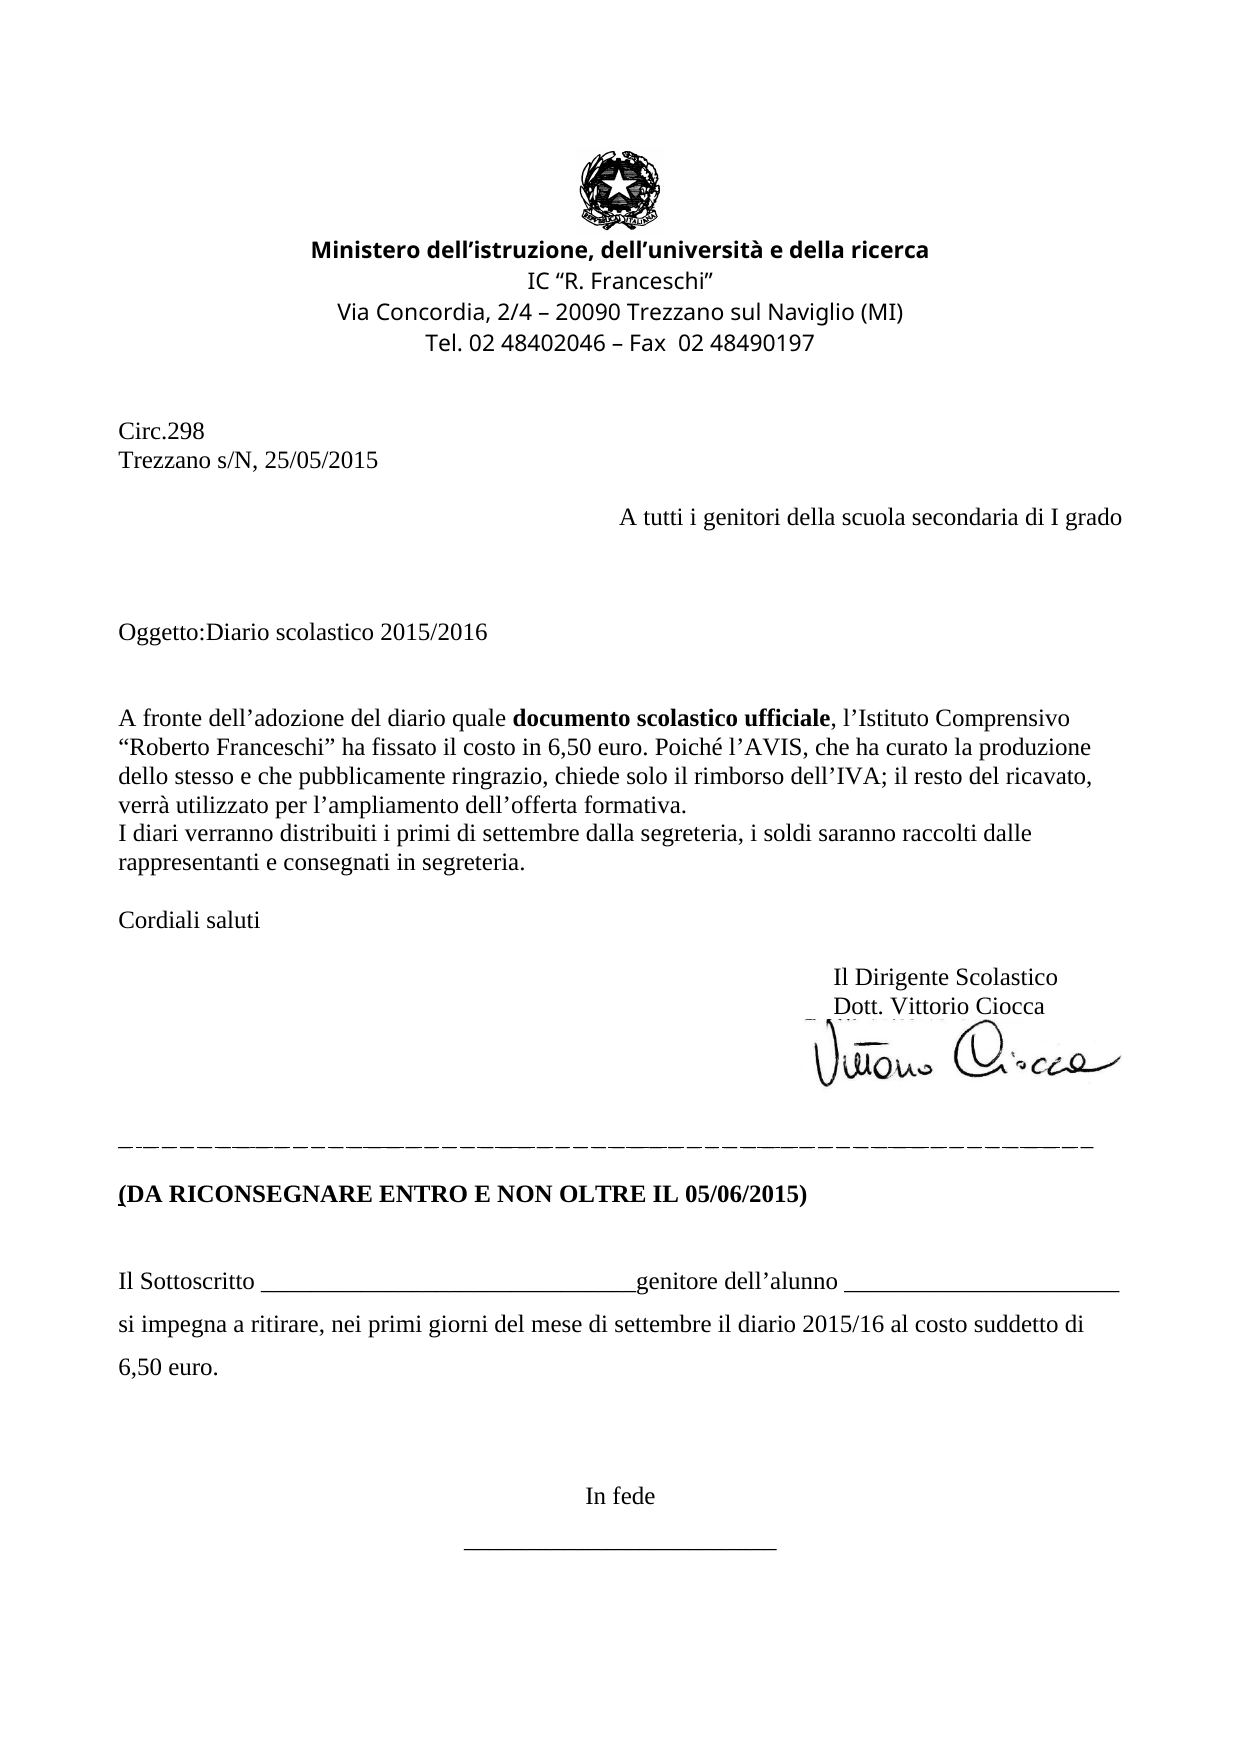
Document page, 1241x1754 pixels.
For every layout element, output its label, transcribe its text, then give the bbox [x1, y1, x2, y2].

text Il Sottoscritto ______________________________genitore dell’alunno ______________________ [118, 1266, 1122, 1294]
text Ministero dell’istruzione, dell’università e della ricerca [118, 233, 1122, 265]
text si impegna a ritirare, nei primi giorni del mese di settembre il diario 2015/16 al costo suddetto di 6,50 euro. [118, 1309, 1122, 1381]
text Dott. Vittorio Ciocca [634, 991, 1122, 1020]
text _ _ _ _ _ _ _ _ _ _ _ _ _ _ _ _ _ _ _ _ _ _ _ _ _ _ _ _ _ _ _ _ _ _ _ _ _ _ _ _ _ _ _ _ _ _ _ _ _ _ _ _ [118, 1122, 1122, 1151]
text A fronte dell’adozione del diario quale documento scolastico ufficiale, l’Istituto Comprensivo “Roberto Franceschi” ha fissato il costo in 6,50 euro. Poiché l’AVIS, che ha curato la produzione dello stesso e che pubblicamente ringrazio, chiede solo il rimborso dell’IVA; il resto del ricavato, verrà utilizzato per l’ampliamento dell’offerta formativa. [118, 703, 1122, 818]
text Via Concordia, 2/4 – 20090 Trezzano sul Naviglio (MI) [118, 296, 1122, 327]
text _________________________ [118, 1524, 1122, 1553]
text A tutti i genitori della scuola secondaria di I grado [266, 502, 1122, 531]
text IC “R. Franceschi” [118, 265, 1122, 296]
text (DA RICONSEGNARE ENTRO E NON OLTRE IL 05/06/2015) [118, 1179, 1122, 1208]
text Trezzano s/N, 25/05/2015 [118, 445, 1122, 473]
text I diari verranno distribuiti i primi di settembre dalla segreteria, i soldi saranno raccolti dalle rappresentanti e consegnati in segreteria. [118, 818, 1122, 876]
text Il Dirigente Scolastico [634, 962, 1122, 991]
picture [574, 147, 666, 234]
picture [761, 1019, 1123, 1094]
text Oggetto:Diario scolastico 2015/2016 [118, 617, 1122, 646]
text In fede [118, 1481, 1122, 1510]
text Cordiali saluti [118, 905, 1122, 933]
text Circ.298 [118, 416, 1122, 445]
text Tel. 02 48402046 – Fax 02 48490197 [118, 327, 1122, 358]
